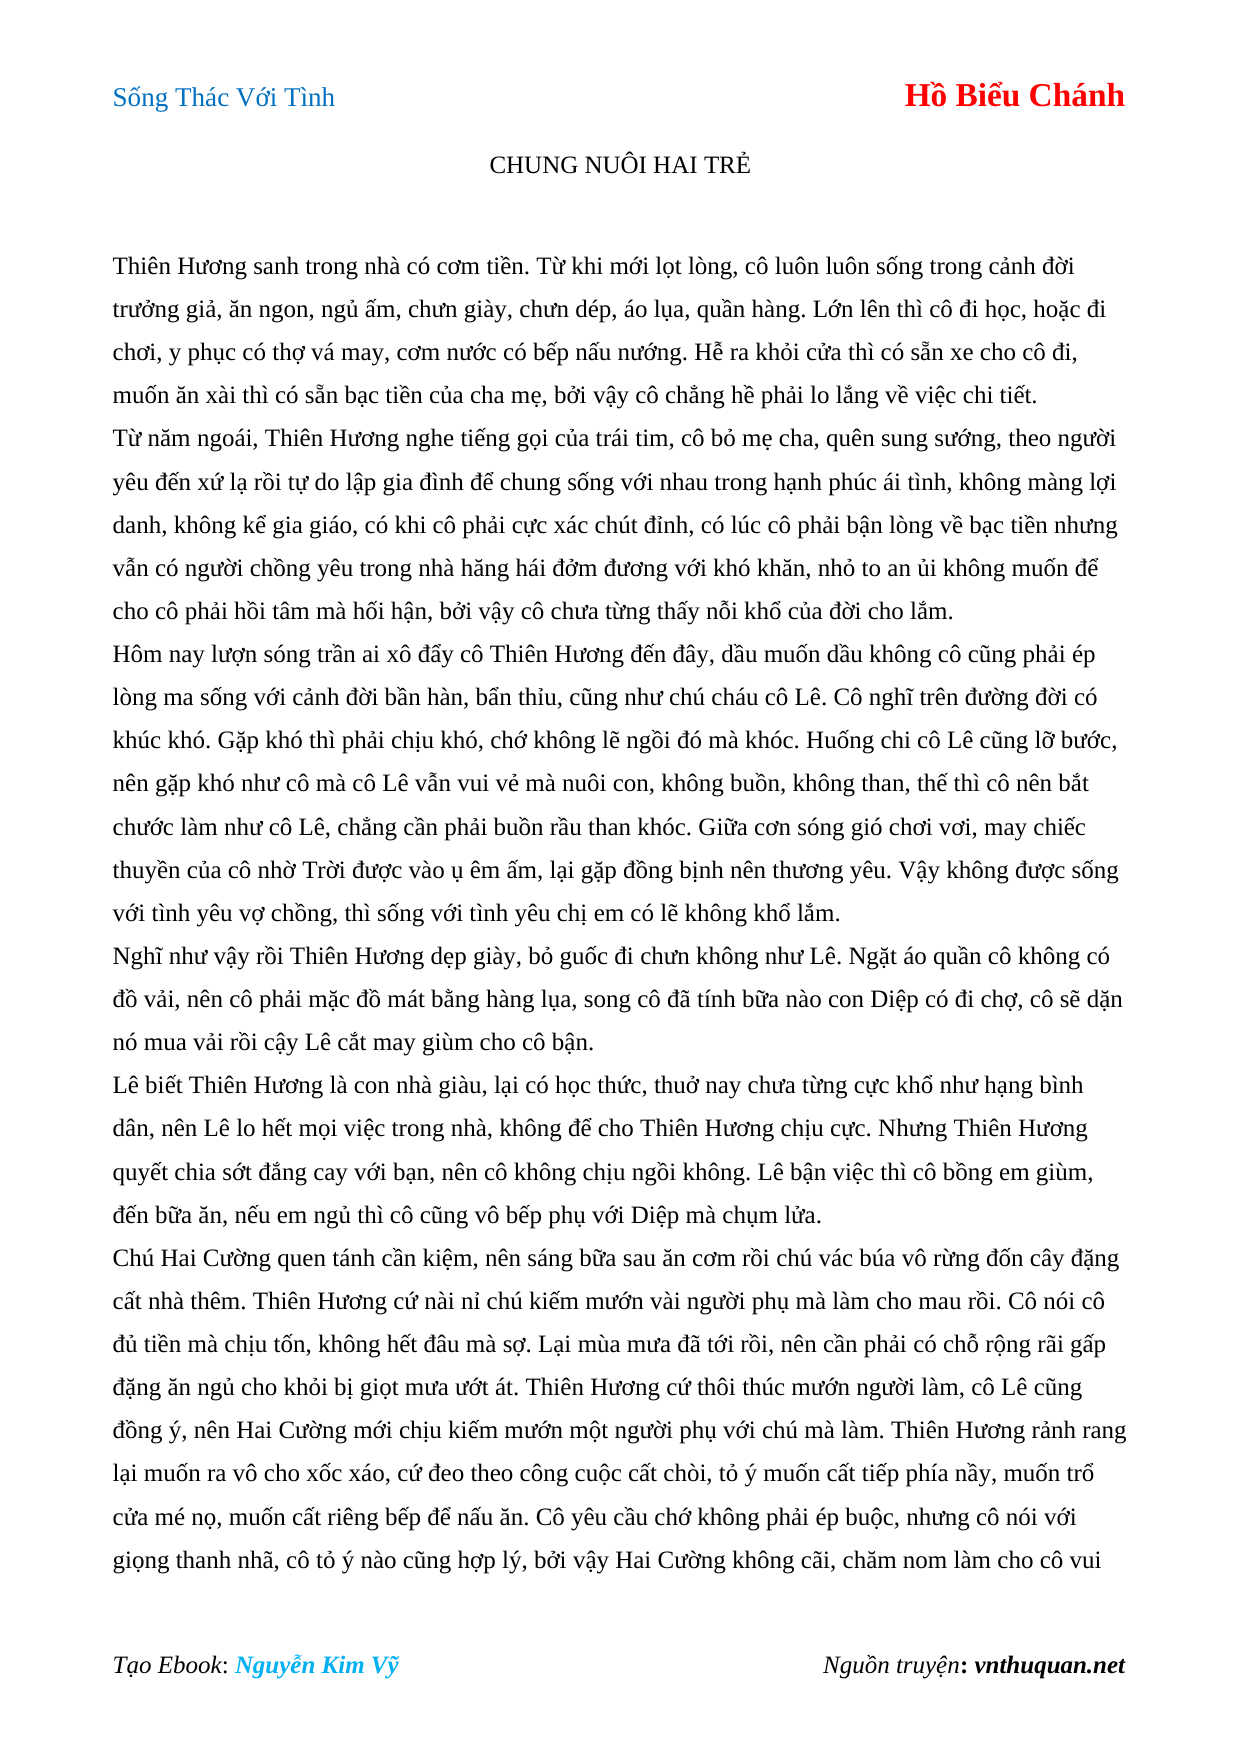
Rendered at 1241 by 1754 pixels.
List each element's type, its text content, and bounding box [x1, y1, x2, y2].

text CHUNG NUÔI HAI TRẺ [112, 150, 1128, 179]
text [112, 208, 1128, 1573]
